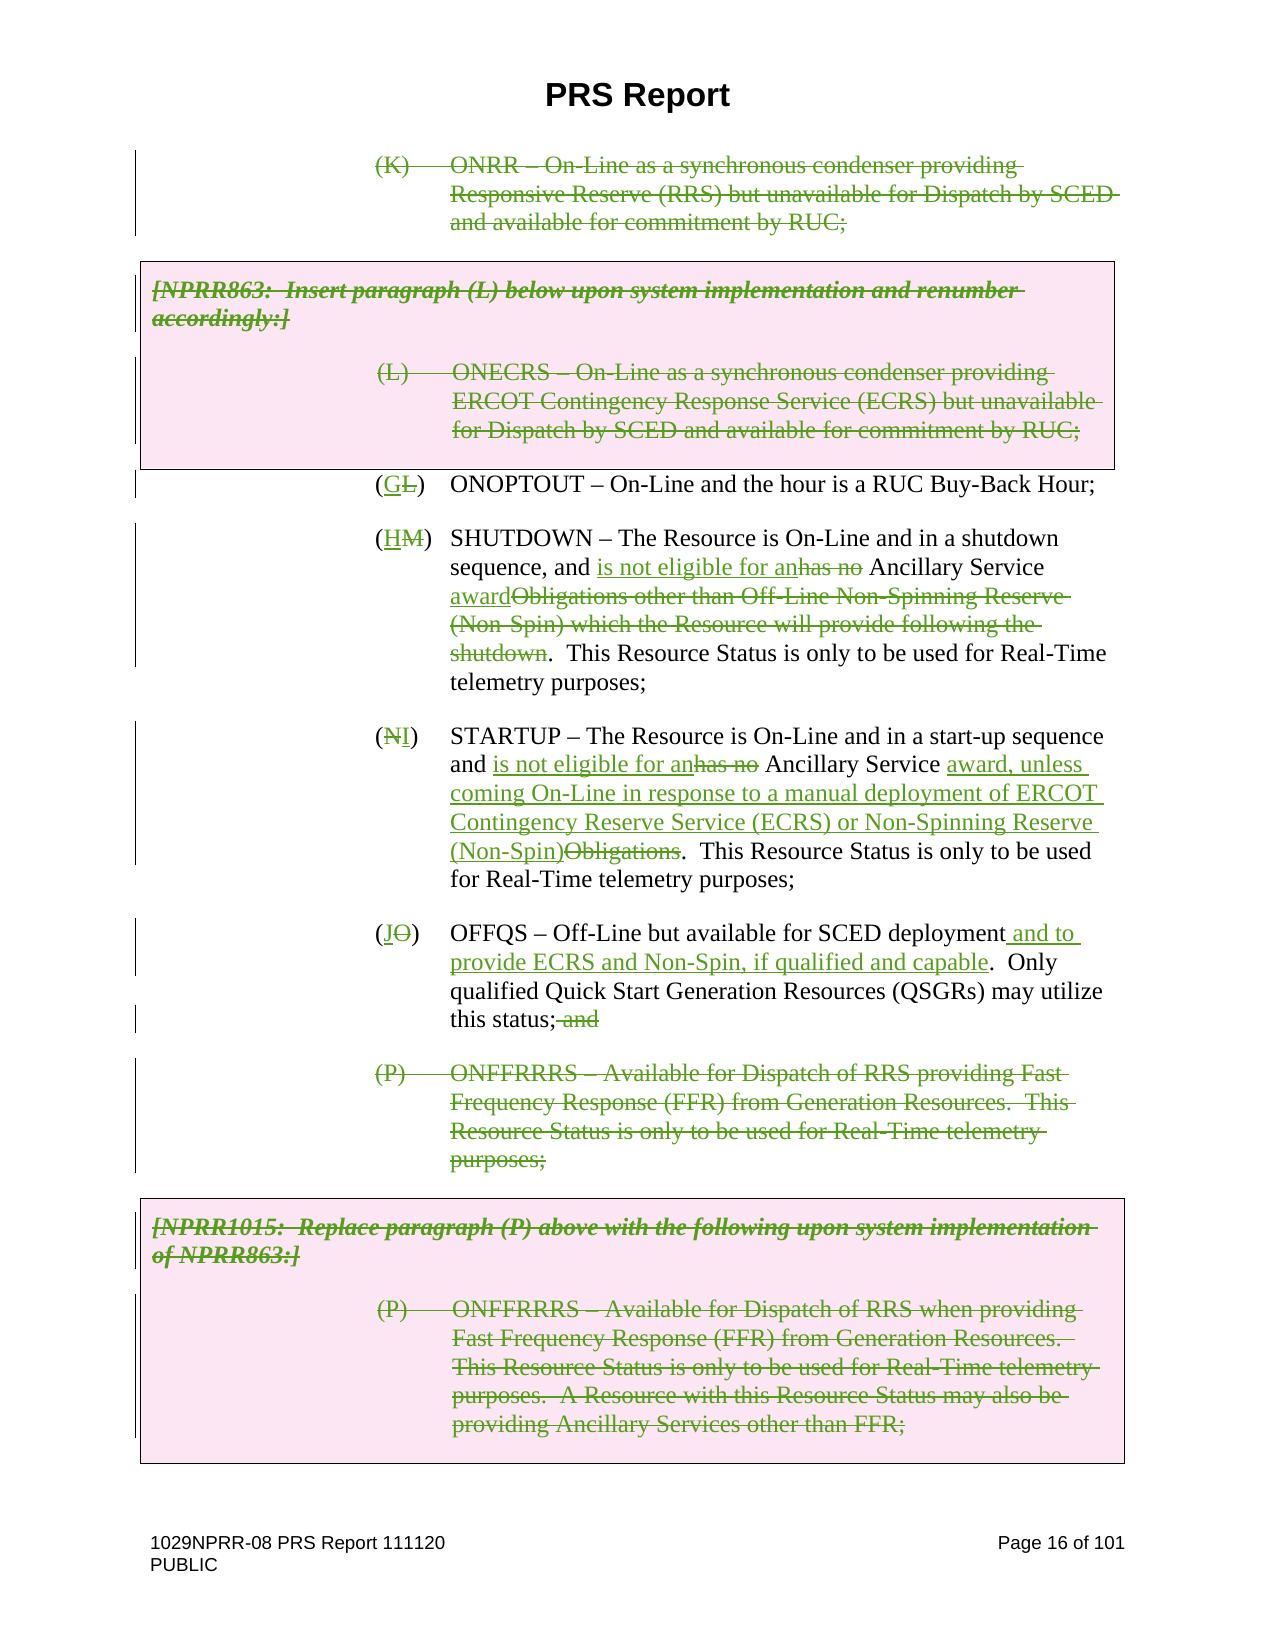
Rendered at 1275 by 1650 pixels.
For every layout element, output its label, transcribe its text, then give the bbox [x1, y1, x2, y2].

text () STARTUP – The Resource is On-Line and in a start-up sequence and Ancillary Service . This Resource Status is only to be used for Real-Time telemetry purposes; [375, 721, 1125, 893]
text () ONOPTOUT – On-Line and the hour is a RUC Buy-Back Hour; [375, 469, 1125, 498]
text () SHUTDOWN – The Resource is On-Line and in a shutdown sequence, and Ancillary Service . This Resource Status is only to be used for Real-Time telemetry purposes; [375, 523, 1125, 696]
text () OFFQS – Off-Line but available for SCED deployment. Only qualified Quick Start Generation Resources (QSGRs) may utilize this status; [375, 918, 1125, 1033]
